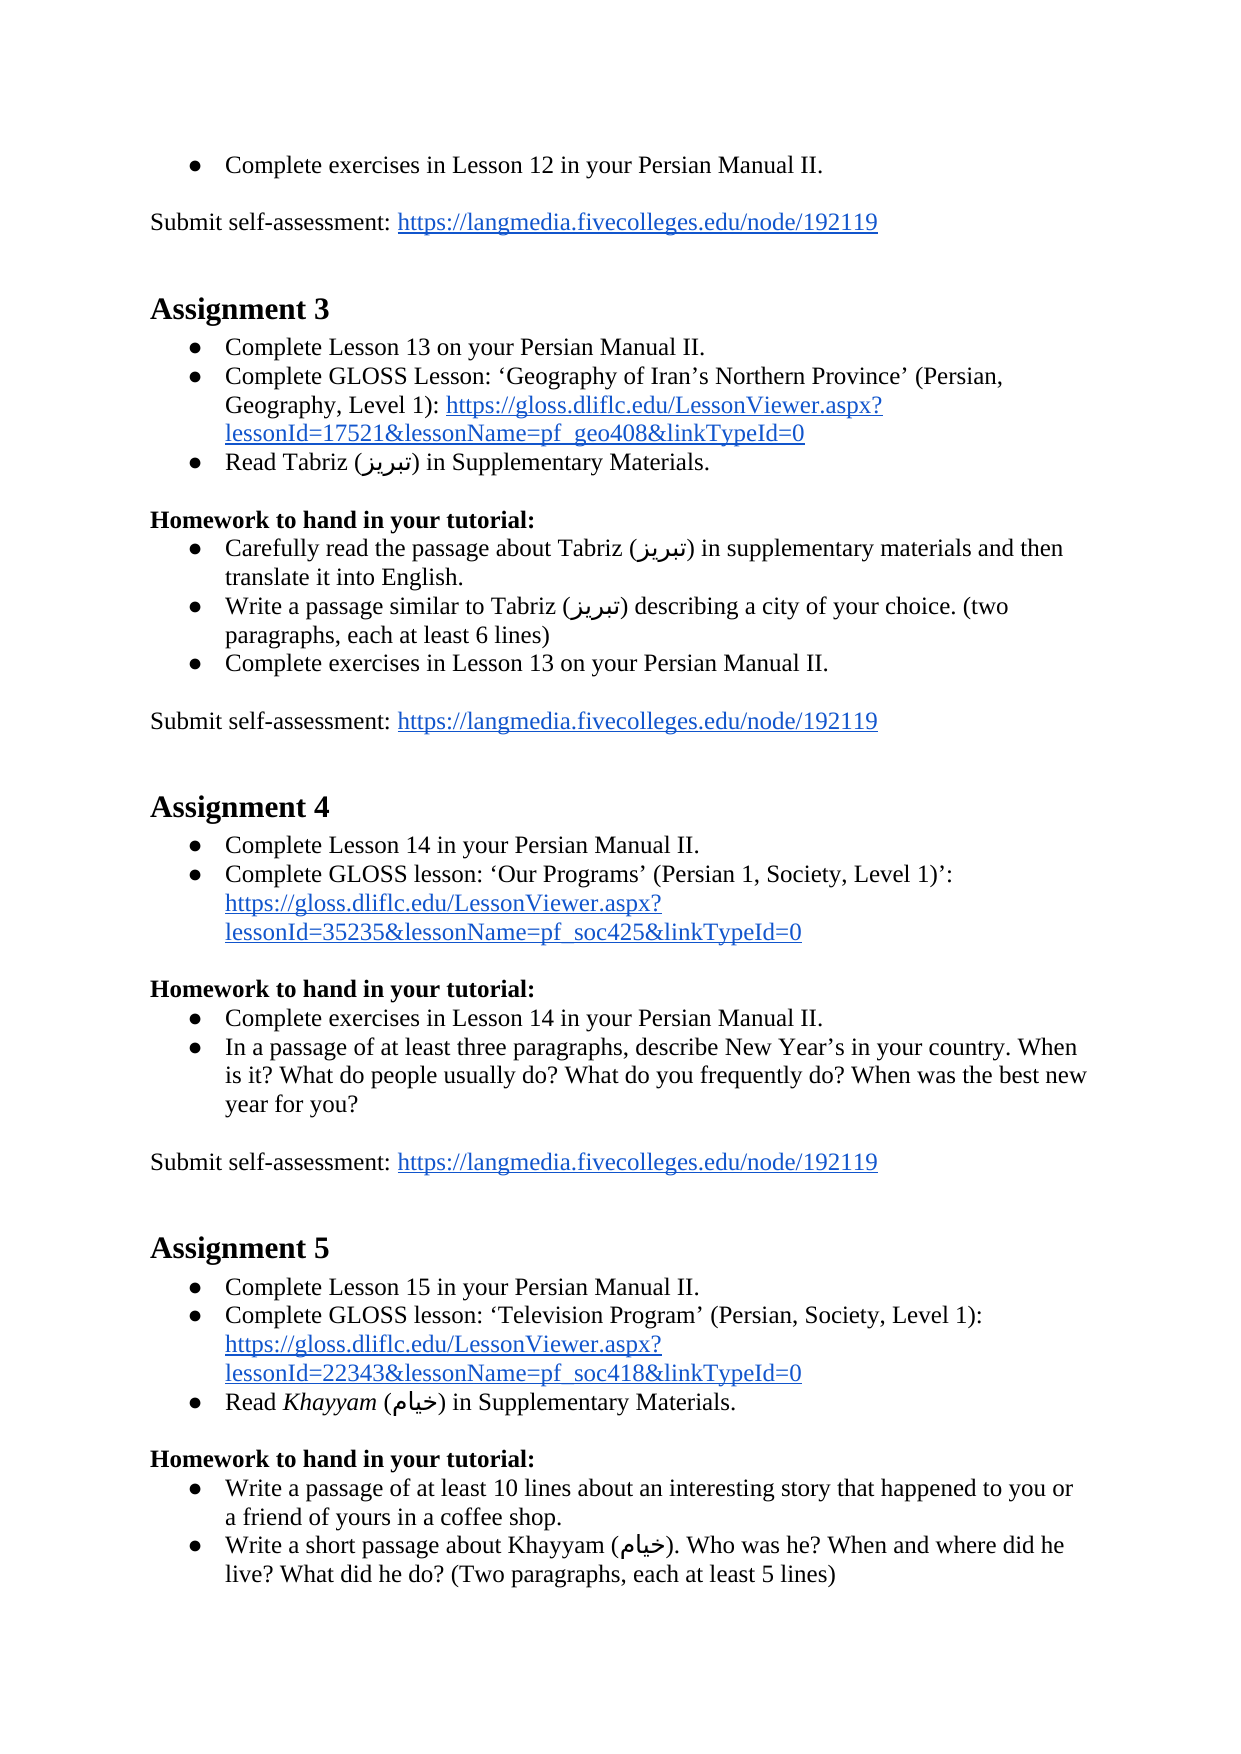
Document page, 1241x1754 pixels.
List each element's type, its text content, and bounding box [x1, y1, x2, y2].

text Submit self-assessment: https://langmedia.fivecolleges.edu/node/192119 [150, 706, 1090, 735]
list Read Khayyam (خیام) in Supplementary Materials. [187, 1387, 1090, 1415]
list Read Tabriz (تبریز) in Supplementary Materials. [187, 447, 1090, 476]
list Write a passage similar to Tabriz (تبریز) describing a city of your choice. (two paragraphs, each at least 6 lines) [187, 591, 1090, 648]
list Complete Lesson 15 in your Persian Manual II. [187, 1272, 1090, 1300]
subtitle Assignment 4 [150, 788, 1090, 824]
text Homework to hand in your tutorial: [150, 1444, 1090, 1473]
text Submit self-assessment: https://langmedia.fivecolleges.edu/node/192119 [150, 207, 1090, 236]
list Write a short passage about Khayyam (خیام). Who was he? When and where did he live? What did he do? (Two paragraphs, each at least 5 lines) [187, 1530, 1090, 1588]
list Complete GLOSS Lesson: ‘Geography of Iran’s Northern Province’ (Persian, Geography, Level 1): https://gloss.dliflc.edu/LessonViewer.aspx?lessonId=17521&lessonName=pf_geo408&linkTypeId=0 [187, 361, 1090, 447]
list Complete Lesson 13 on your Persian Manual II. [187, 332, 1090, 361]
list Complete exercises in Lesson 14 in your Persian Manual II. [187, 1003, 1090, 1032]
text Homework to hand in your tutorial: [150, 974, 1090, 1003]
list Complete GLOSS lesson: ‘Television Program’ (Persian, Society, Level 1): https://gloss.dliflc.edu/LessonViewer.aspx?lessonId=22343&lessonName=pf_soc418&linkTypeId=0 [187, 1300, 1090, 1387]
list Carefully read the passage about Tabriz (تبریز) in supplementary materials and then translate it into English. [187, 533, 1090, 591]
list Complete GLOSS lesson: ‘Our Programs’ (Persian 1, Society, Level 1)’: https://gloss.dliflc.edu/LessonViewer.aspx?lessonId=35235&lessonName=pf_soc425&linkTypeId=0 [187, 859, 1090, 946]
list Write a passage of at least 10 lines about an interesting story that happened to you or a friend of yours in a coffee shop. [187, 1473, 1090, 1530]
list In a passage of at least three paragraphs, describe New Year’s in your country. When is it? What do people usually do? What do you frequently do? When was the best new year for you? [187, 1032, 1090, 1118]
list Complete exercises in Lesson 12 in your Persian Manual II. [187, 150, 1090, 179]
text Homework to hand in your tutorial: [150, 505, 1090, 533]
subtitle Assignment 5 [150, 1229, 1090, 1265]
text Submit self-assessment: https://langmedia.fivecolleges.edu/node/192119 [150, 1147, 1090, 1176]
subtitle Assignment 3 [150, 290, 1090, 326]
list Complete Lesson 14 in your Persian Manual II. [187, 831, 1090, 859]
list Complete exercises in Lesson 13 on your Persian Manual II. [187, 648, 1090, 677]
